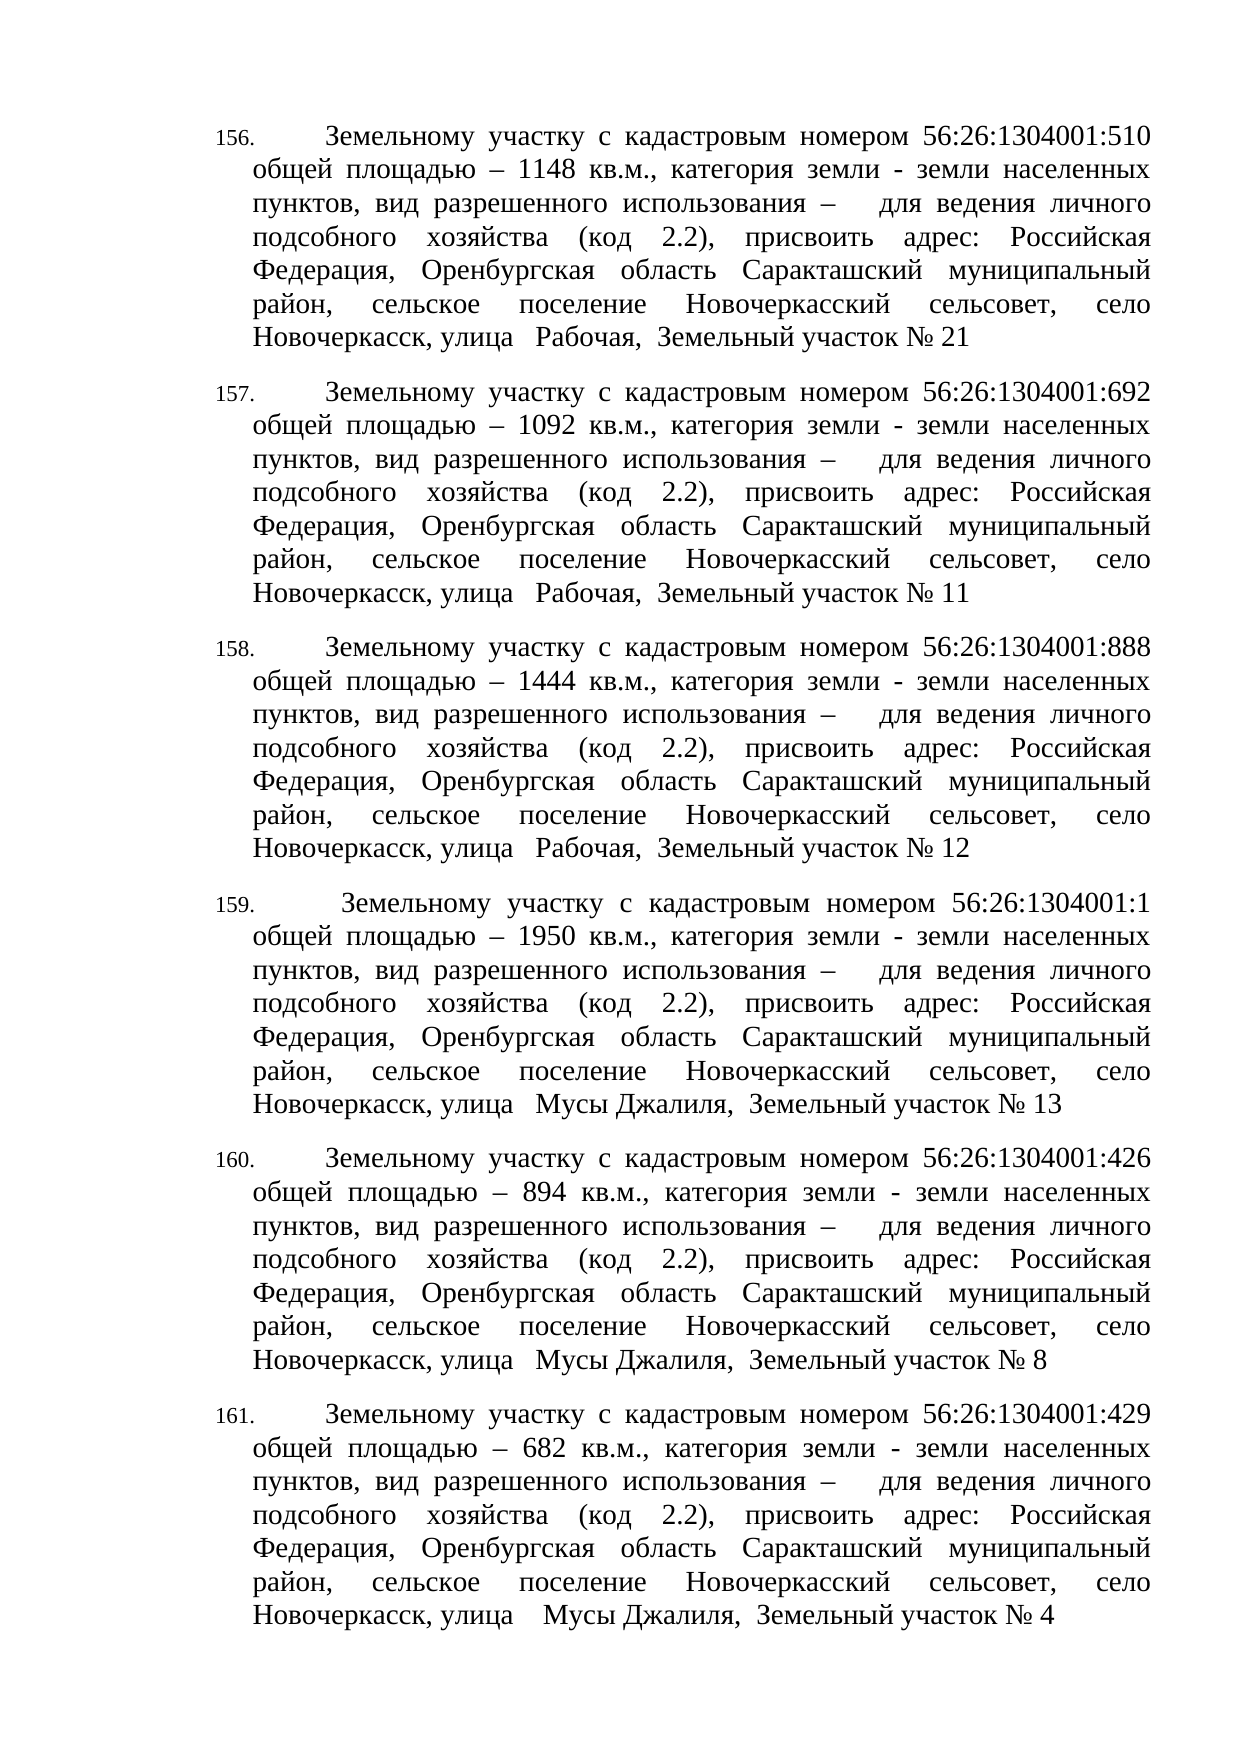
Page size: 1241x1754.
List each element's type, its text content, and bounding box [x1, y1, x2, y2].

list Земельному участку с кадастровым номером 56:26:1304001:429 общей площадью – 682 кв.м., категория земли - земли населенных пунктов, вид разрешенного использования – для ведения личного подсобного хозяйства (код 2.2), присвоить адрес: Российская Федерация, Оренбургская область Саракташский муниципальный район, сельское поселение Новочеркасский сельсовет, село Новочеркасск, улица Мусы Джалиля, Земельный участок № 4 [215, 1396, 1152, 1631]
list Земельному участку с кадастровым номером 56:26:1304001:1 общей площадью – 1950 кв.м., категория земли - земли населенных пунктов, вид разрешенного использования – для ведения личного подсобного хозяйства (код 2.2), присвоить адрес: Российская Федерация, Оренбургская область Саракташский муниципальный район, сельское поселение Новочеркасский сельсовет, село Новочеркасск, улица Мусы Джалиля, Земельный участок № 13 [215, 885, 1152, 1120]
list Земельному участку с кадастровым номером 56:26:1304001:426 общей площадью – 894 кв.м., категория земли - земли населенных пунктов, вид разрешенного использования – для ведения личного подсобного хозяйства (код 2.2), присвоить адрес: Российская Федерация, Оренбургская область Саракташский муниципальный район, сельское поселение Новочеркасский сельсовет, село Новочеркасск, улица Мусы Джалиля, Земельный участок № 8 [215, 1141, 1152, 1375]
list Земельному участку с кадастровым номером 56:26:1304001:510 общей площадью – 1148 кв.м., категория земли - земли населенных пунктов, вид разрешенного использования – для ведения личного подсобного хозяйства (код 2.2), присвоить адрес: Российская Федерация, Оренбургская область Саракташский муниципальный район, сельское поселение Новочеркасский сельсовет, село Новочеркасск, улица Рабочая, Земельный участок № 21 [215, 118, 1152, 353]
list Земельному участку с кадастровым номером 56:26:1304001:692 общей площадью – 1092 кв.м., категория земли - земли населенных пунктов, вид разрешенного использования – для ведения личного подсобного хозяйства (код 2.2), присвоить адрес: Российская Федерация, Оренбургская область Саракташский муниципальный район, сельское поселение Новочеркасский сельсовет, село Новочеркасск, улица Рабочая, Земельный участок № 11 [215, 374, 1152, 608]
list Земельному участку с кадастровым номером 56:26:1304001:888 общей площадью – 1444 кв.м., категория земли - земли населенных пунктов, вид разрешенного использования – для ведения личного подсобного хозяйства (код 2.2), присвоить адрес: Российская Федерация, Оренбургская область Саракташский муниципальный район, сельское поселение Новочеркасский сельсовет, село Новочеркасск, улица Рабочая, Земельный участок № 12 [215, 629, 1152, 864]
